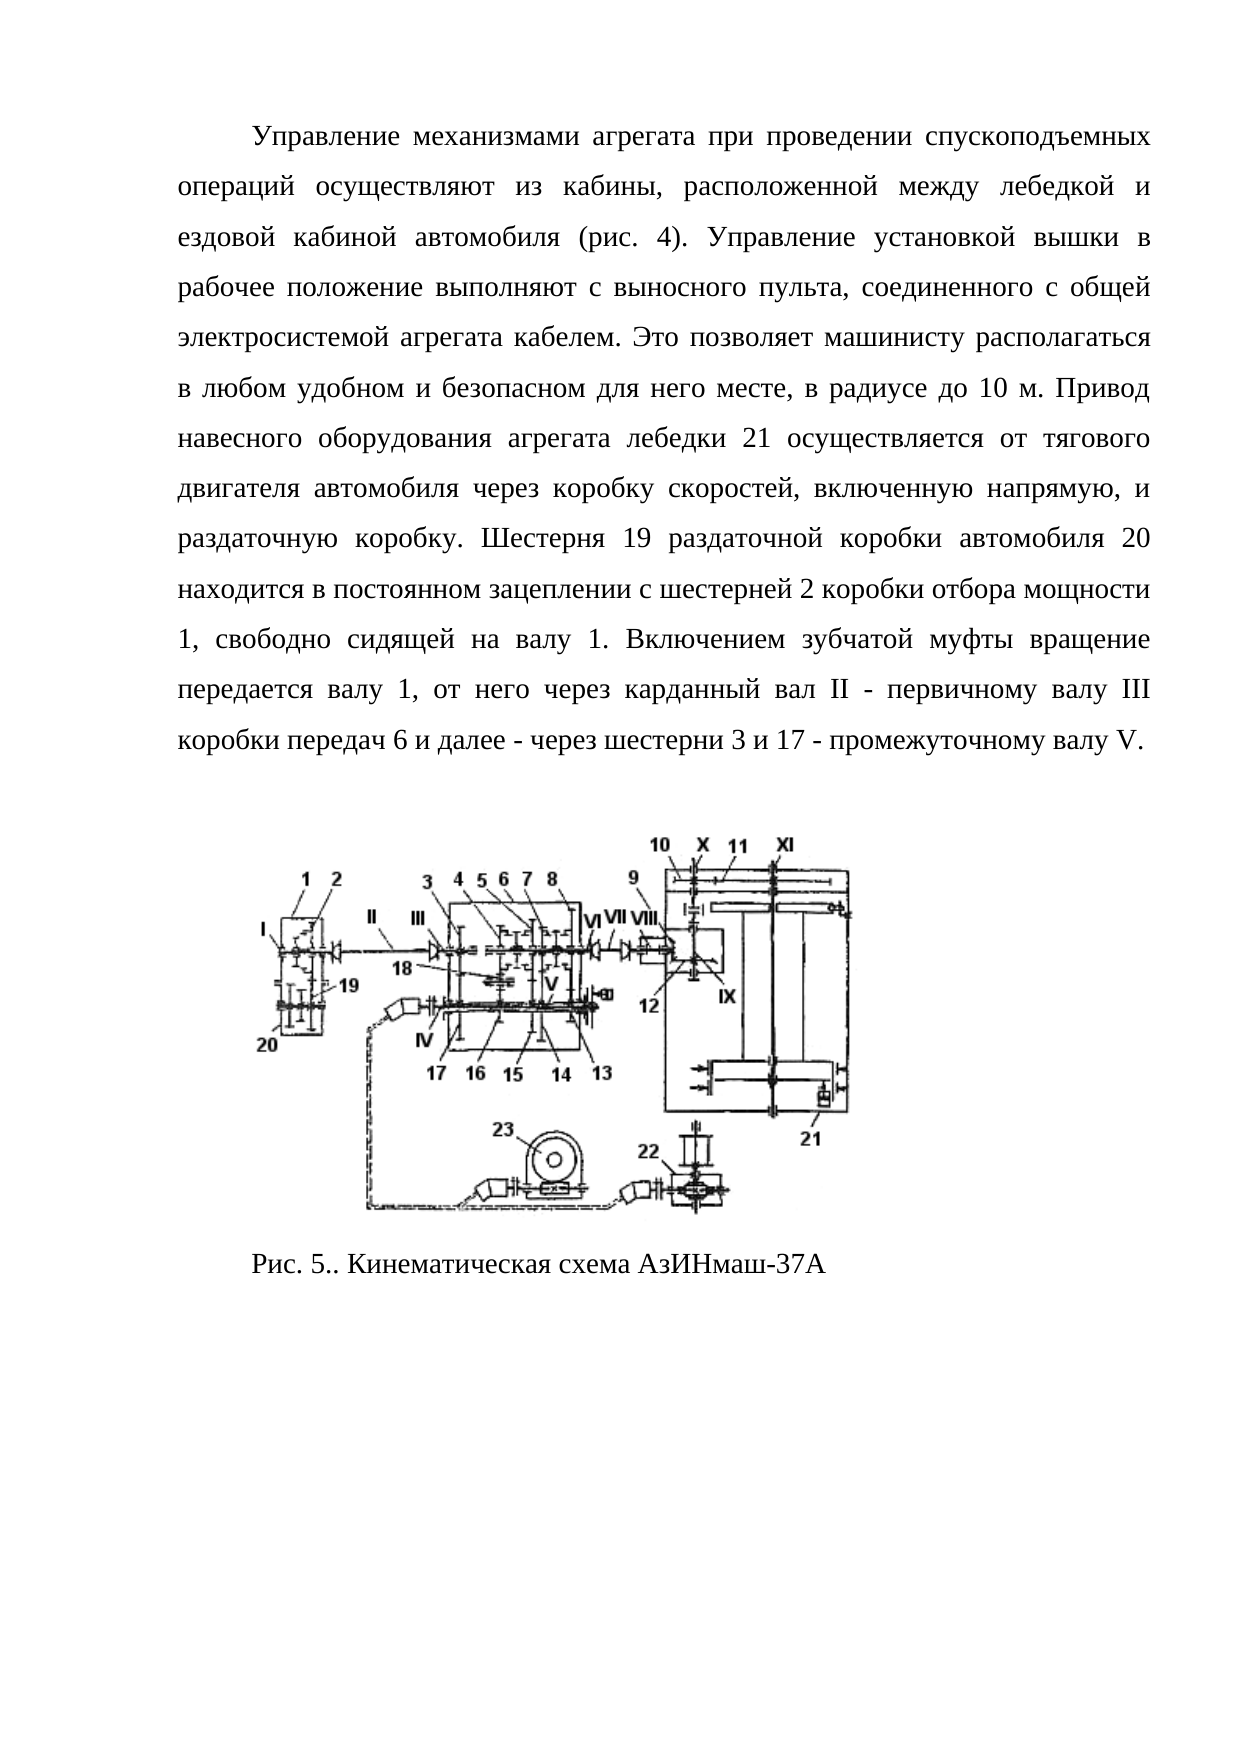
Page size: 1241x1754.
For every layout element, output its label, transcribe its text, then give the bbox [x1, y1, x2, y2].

text Управление механизмами агрегата при проведении спускоподъемных операций осуществляют из кабины, расположенной между лебедкой и ездовой кабиной автомобиля (рис. 4). Управление установкой вышки в рабочее положение выполняют с выносного пульта, соединенного с общей электросистемой агрегата кабелем. Это позволяет машинисту располагаться в любом удобном и безопасном для него месте, в радиусе до 10 м. Привод навесного оборудования агрегата лебедки 21 осуществляется от тягового двигателя автомобиля через коробку скоростей, включенную напрямую, и раздаточную коробку. Шестерня 19 раздаточной коробки автомобиля 20 находится в постоянном зацеплении с шестерней 2 коробки отбора мощности 1, свободно сидящей на валу 1. Включением зубчатой муфты вращение передается валу 1, от него через карданный вал II - первичному валу III коробки передач 6 и далее - через шестерни 3 и 17 - промежуточному валу V. [177, 118, 1152, 755]
text Рис. 5.. Кинематическая схема АзИНмаш-37А [177, 1246, 1152, 1280]
picture [251, 822, 862, 1232]
